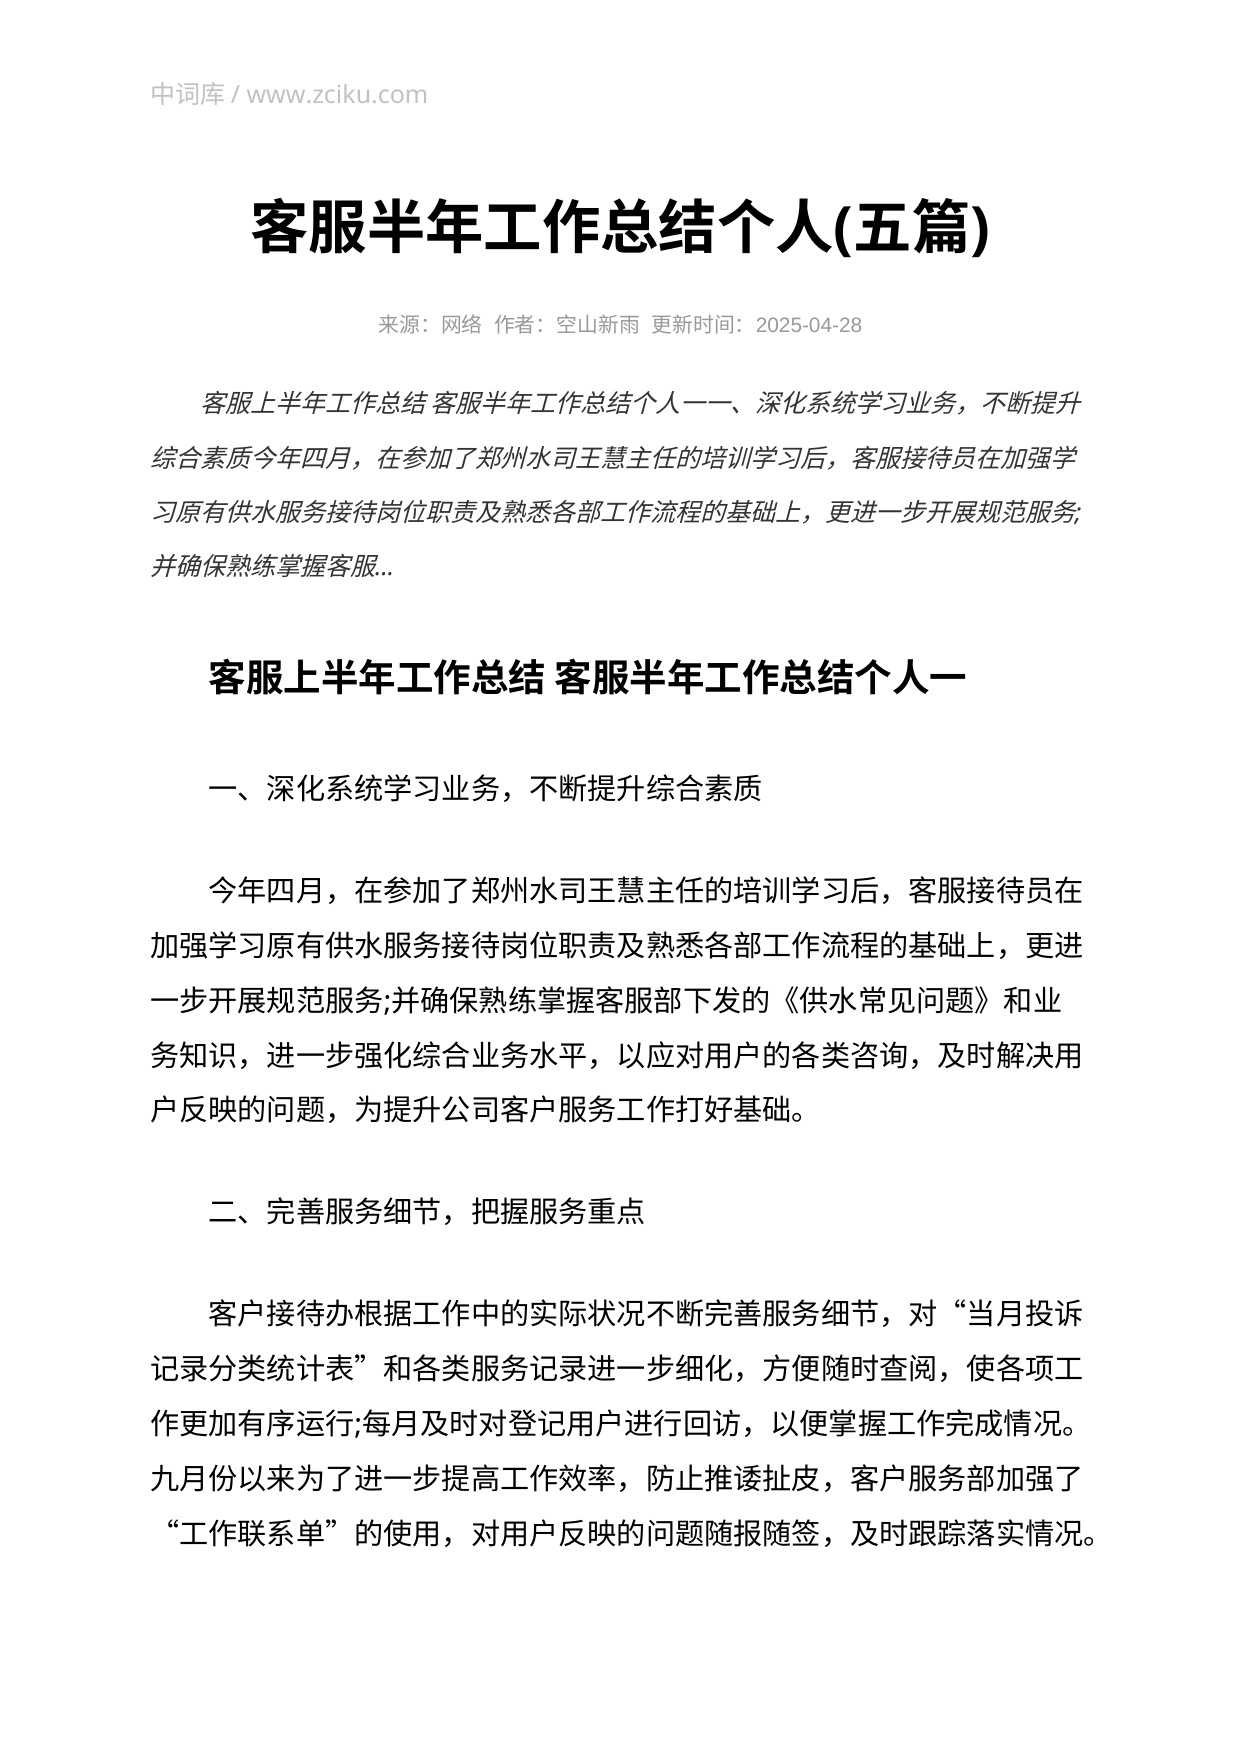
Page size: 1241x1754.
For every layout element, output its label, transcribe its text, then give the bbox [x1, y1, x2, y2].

text 来源：网络 作者：空山新雨 更新时间：2025-04-28 [150, 313, 1090, 337]
text 二、完善服务细节，把握服务重点 [150, 1189, 1090, 1231]
text 今年四月，在参加了郑州水司王慧主任的培训学习后，客服接待员在加强学习原有供水服务接待岗位职责及熟悉各部工作流程的基础上，更进一步开展规范服务;并确保熟练掌握客服部下发的《供水常见问题》和业务知识，进一步强化综合业务水平，以应对用户的各类咨询，及时解决用户反映的问题，为提升公司客户服务工作打好基础。 [150, 867, 1090, 1129]
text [150, 1291, 1090, 1552]
text 客服上半年工作总结 客服半年工作总结个人一 [150, 648, 1090, 702]
text 一、深化系统学习业务，不断提升综合素质 [150, 766, 1090, 808]
text 客服上半年工作总结 客服半年工作总结个人一一、深化系统学习业务，不断提升综合素质今年四月，在参加了郑州水司王慧主任的培训学习后，客服接待员在加强学习原有供水服务接待岗位职责及熟悉各部工作流程的基础上，更进一步开展规范服务;并确保熟练掌握客服... [150, 384, 1090, 583]
subtitle 客服半年工作总结个人(五篇) [150, 181, 1090, 266]
